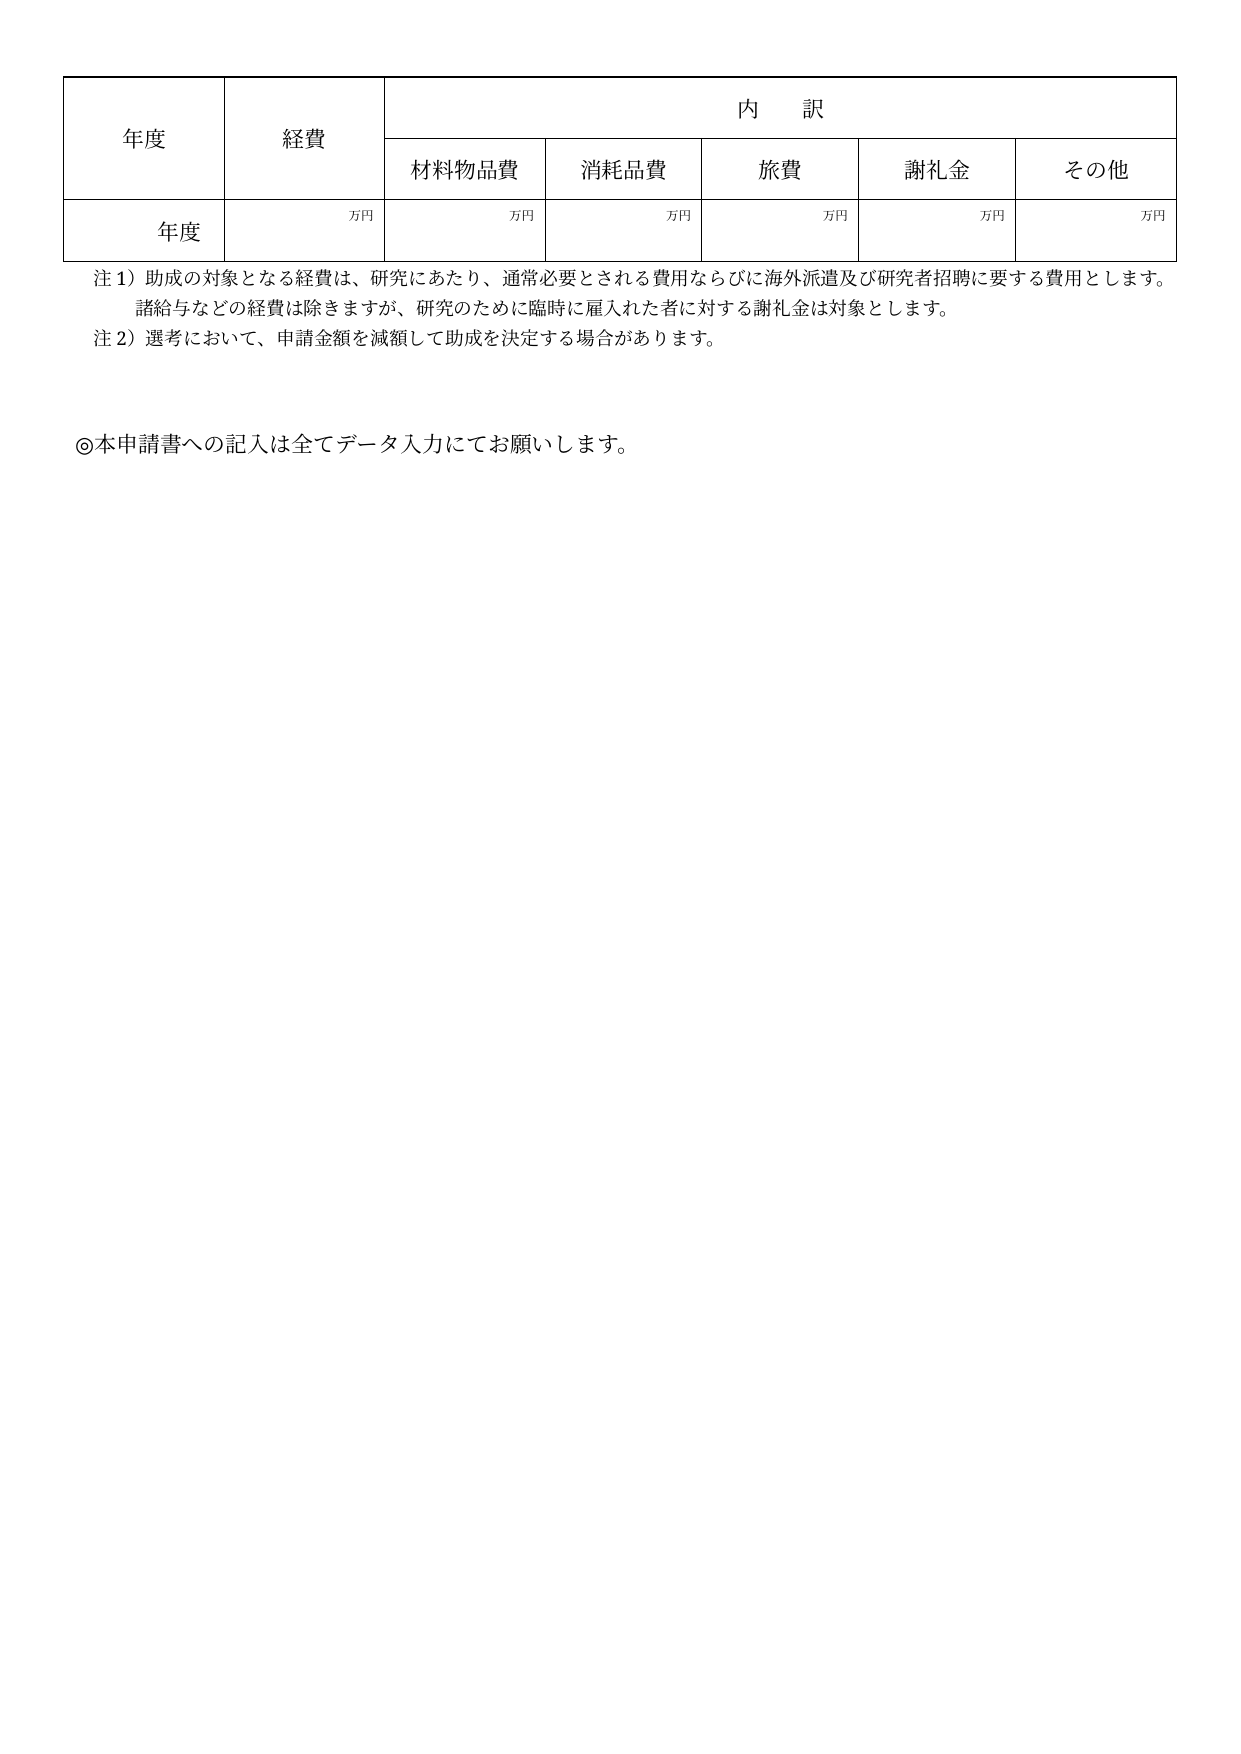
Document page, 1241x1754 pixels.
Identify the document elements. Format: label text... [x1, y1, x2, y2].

table_cell 消耗品費 [546, 139, 701, 199]
table_header 年度 [64, 78, 224, 199]
table_header 内 訳 [385, 78, 1176, 138]
text ◎本申請書への記入は全てデータ入力にてお願いします。 [75, 413, 1181, 473]
table_cell 謝礼金 [859, 139, 1015, 199]
table_cell その他 [1016, 139, 1176, 199]
table_cell 年度 [64, 200, 224, 261]
table_cell 旅費 [702, 139, 858, 199]
table_cell 万円 [859, 200, 1015, 261]
table_cell 万円 [546, 200, 701, 261]
table_cell 万円 [702, 200, 858, 261]
table_cell 材料物品費 [385, 139, 545, 199]
text 注1）助成の対象となる経費は、研究にあたり、通常必要とされる費用ならびに海外派遣及び研究者招聘に要する費用とします。諸給与などの経費は除きますが、研究のために臨時に雇入れた者に対する謝礼金は対象とします。 [75, 262, 1181, 322]
text 注2）選考において、申請金額を減額して助成を決定する場合があります。 [75, 322, 1181, 352]
table_cell 万円 [225, 200, 384, 261]
table_cell 万円 [1016, 200, 1176, 261]
table_header 経費 [225, 78, 384, 199]
table_cell 万円 [385, 200, 545, 261]
